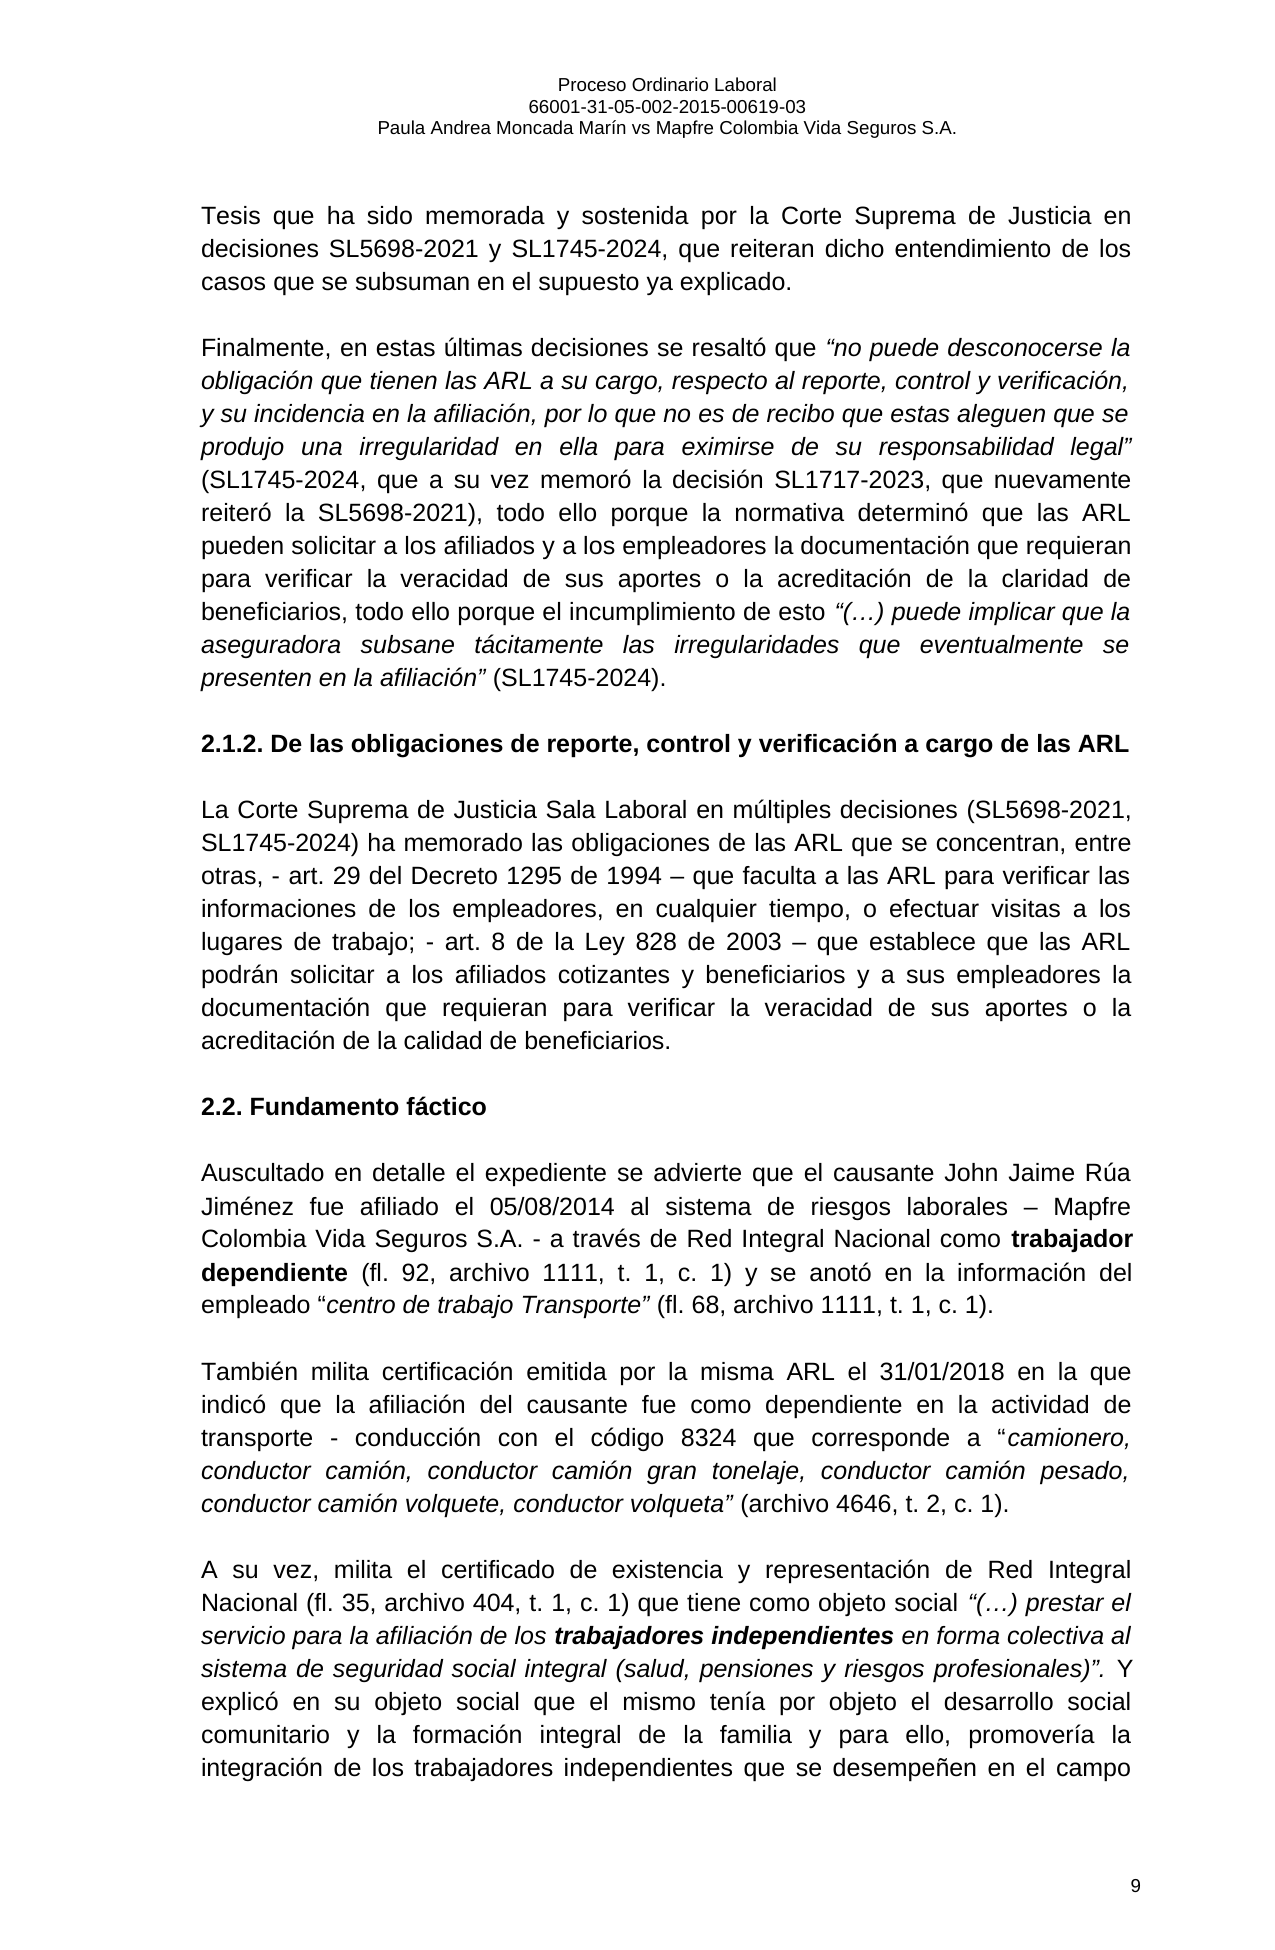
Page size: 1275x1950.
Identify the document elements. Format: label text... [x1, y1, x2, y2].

text También milita certificación emitida por la misma ARL el 31/01/2018 en la que indicó que la afiliación del causante fue como dependiente en la actividad de transporte - conducción con el código 8324 que corresponde a “camionero, conductor camión, conductor camión gran tonelaje, conductor camión pesado, conductor camión volquete, conductor volqueta” (archivo 4646, t. 2, c. 1). [201, 1357, 1133, 1517]
text 2.2. Fundamento fáctico [201, 1092, 1133, 1121]
text Finalmente, en estas últimas decisiones se resaltó que “no puede desconocerse la obligación que tienen las ARL a su cargo, respecto al reporte, control y verificación, y su incidencia en la afiliación, por lo que no es de recibo que estas aleguen que se produjo una irregularidad en ella para eximirse de su responsabilidad legal” (SL1745-2024, que a su vez memoró la decisión SL1717-2023, que nuevamente reiteró la SL5698-2021), todo ello porque la normativa determinó que las ARL pueden solicitar a los afiliados y a los empleadores la documentación que requieran para verificar la veracidad de sus aportes o la acreditación de la claridad de beneficiarios, todo ello porque el incumplimiento de esto “(…) puede implicar que la aseguradora subsane tácitamente las irregularidades que eventualmente se presenten en la afiliación” (SL1745-2024). [201, 333, 1133, 692]
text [201, 1555, 1133, 1782]
text 2.1.2. De las obligaciones de reporte, control y verificación a cargo de las ARL [201, 729, 1133, 758]
text Tesis que ha sido memorada y sostenida por la Corte Suprema de Justicia en decisiones SL5698-2021 y SL1745-2024, que reiteran dicho entendimiento de los casos que se subsuman en el supuesto ya explicado. [201, 201, 1133, 296]
text Auscultado en detalle el expediente se advierte que el causante John Jaime Rúa Jiménez fue afiliado el 05/08/2014 al sistema de riesgos laborales – Mapfre Colombia Vida Seguros S.A. - a través de Red Integral Nacional como trabajador dependiente (fl. 92, archivo 1111, t. 1, c. 1) y se anotó en la información del empleado “centro de trabajo Transporte” (fl. 68, archivo 1111, t. 1, c. 1). [201, 1158, 1133, 1319]
text La Corte Suprema de Justicia Sala Laboral en múltiples decisiones (SL5698-2021, SL1745-2024) ha memorado las obligaciones de las ARL que se concentran, entre otras, - art. 29 del Decreto 1295 de 1994 – que faculta a las ARL para verificar las informaciones de los empleadores, en cualquier tiempo, o efectuar visitas a los lugares de trabajo; - art. 8 de la Ley 828 de 2003 – que establece que las ARL podrán solicitar a los afiliados cotizantes y beneficiarios y a sus empleadores la documentación que requieran para verificar la veracidad de sus aportes o la acreditación de la calidad de beneficiarios. [201, 795, 1133, 1055]
